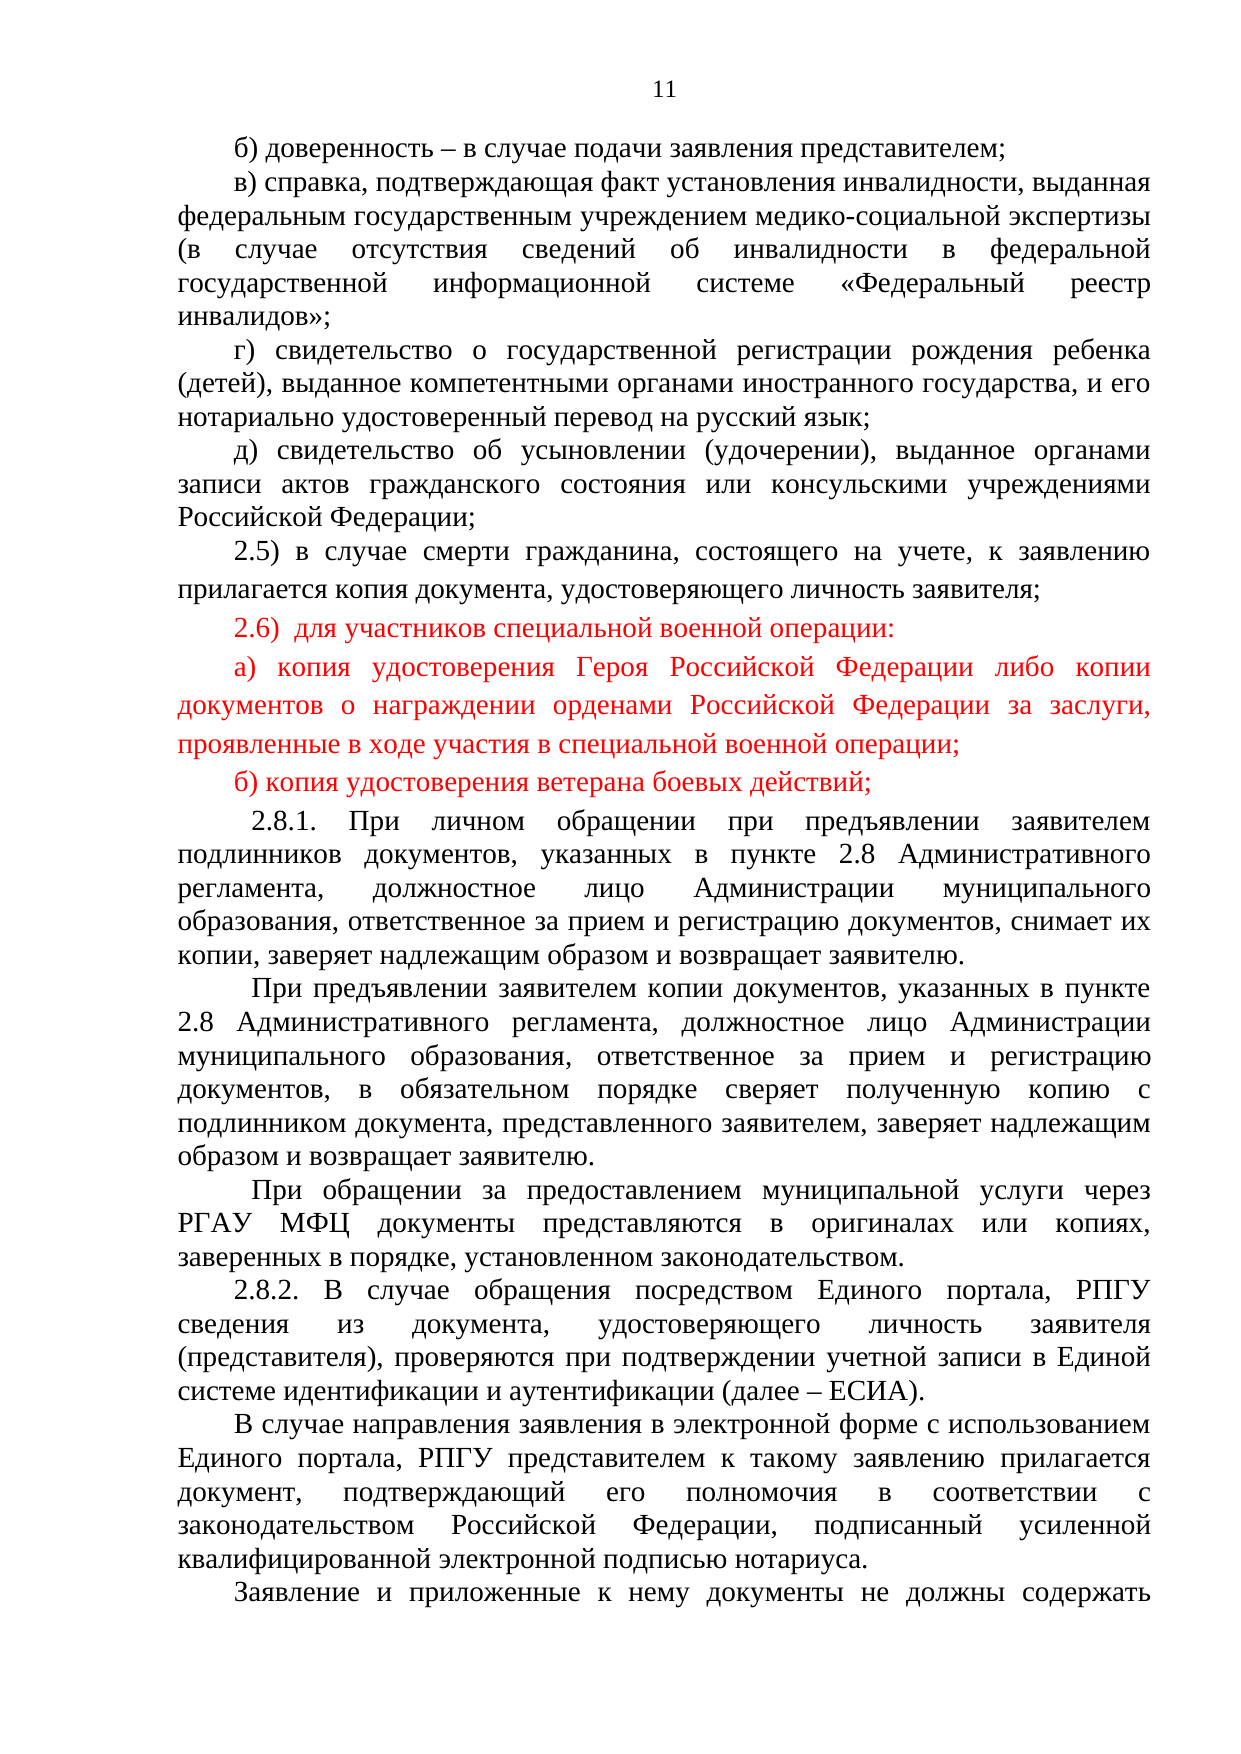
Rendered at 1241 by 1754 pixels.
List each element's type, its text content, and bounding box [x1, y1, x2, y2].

text При обращении за предоставлением муниципальной услуги через РГАУ МФЦ документы представляются в оригиналах или копиях, заверенных в порядке, установленном законодательством. [177, 1172, 1152, 1272]
text 2.8.1. При личном обращении при предъявлении заявителем подлинников документов, указанных в пункте 2.8 Административного регламента, должностное лицо Администрации муниципального образования, ответственное за прием и регистрацию документов, снимает их копии, заверяет надлежащим образом и возвращает заявителю. [177, 803, 1152, 971]
text г) свидетельство о государственной регистрации рождения ребенка (детей), выданное компетентными органами иностранного государства, и его нотариально удостоверенный перевод на русский язык; [177, 332, 1152, 432]
text 2.6) для участников специальной военной операции: [177, 610, 1152, 644]
text При предъявлении заявителем копии документов, указанных в пункте 2.8 Административного регламента, должностное лицо Администрации муниципального образования, ответственное за прием и регистрацию документов, в обязательном порядке сверяет полученную копию с подлинником документа, представленного заявителем, заверяет надлежащим образом и возвращает заявителю. [177, 971, 1152, 1172]
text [177, 1574, 1152, 1608]
text В случае направления заявления в электронной форме с использованием Единого портала, РПГУ представителем к такому заявлению прилагается документ, подтверждающий его полномочия в соответствии с законодательством Российской Федерации, подписанный усиленной квалифицированной электронной подписью нотариуса. [177, 1407, 1152, 1574]
text д) свидетельство об усыновлении (удочерении), выданное органами записи актов гражданского состояния или консульскими учреждениями Российской Федерации; [177, 432, 1152, 533]
text в) справка, подтверждающая факт установления инвалидности, выданная федеральным государственным учреждением медико-социальной экспертизы (в случае отсутствия сведений об инвалидности в федеральной государственной информационной системе «Федеральный реестр инвалидов»; [177, 164, 1152, 332]
text а) копия удостоверения Героя Российской Федерации либо копии документов о награждении орденами Российской Федерации за заслуги, проявленные в ходе участия в специальной военной операции; [177, 649, 1152, 759]
text б) копия удостоверения ветерана боевых действий; [177, 764, 1152, 798]
text 2.8.2. В случае обращения посредством Единого портала, РПГУ сведения из документа, удостоверяющего личность заявителя (представителя), проверяются при подтверждении учетной записи в Единой системе идентификации и аутентификации (далее – ЕСИА). [177, 1272, 1152, 1407]
text 2.5) в случае смерти гражданина, состоящего на учете, к заявлению прилагается копия документа, удостоверяющего личность заявителя; [177, 533, 1152, 605]
text б) доверенность ‒ в случае подачи заявления представителем; [177, 131, 1152, 164]
